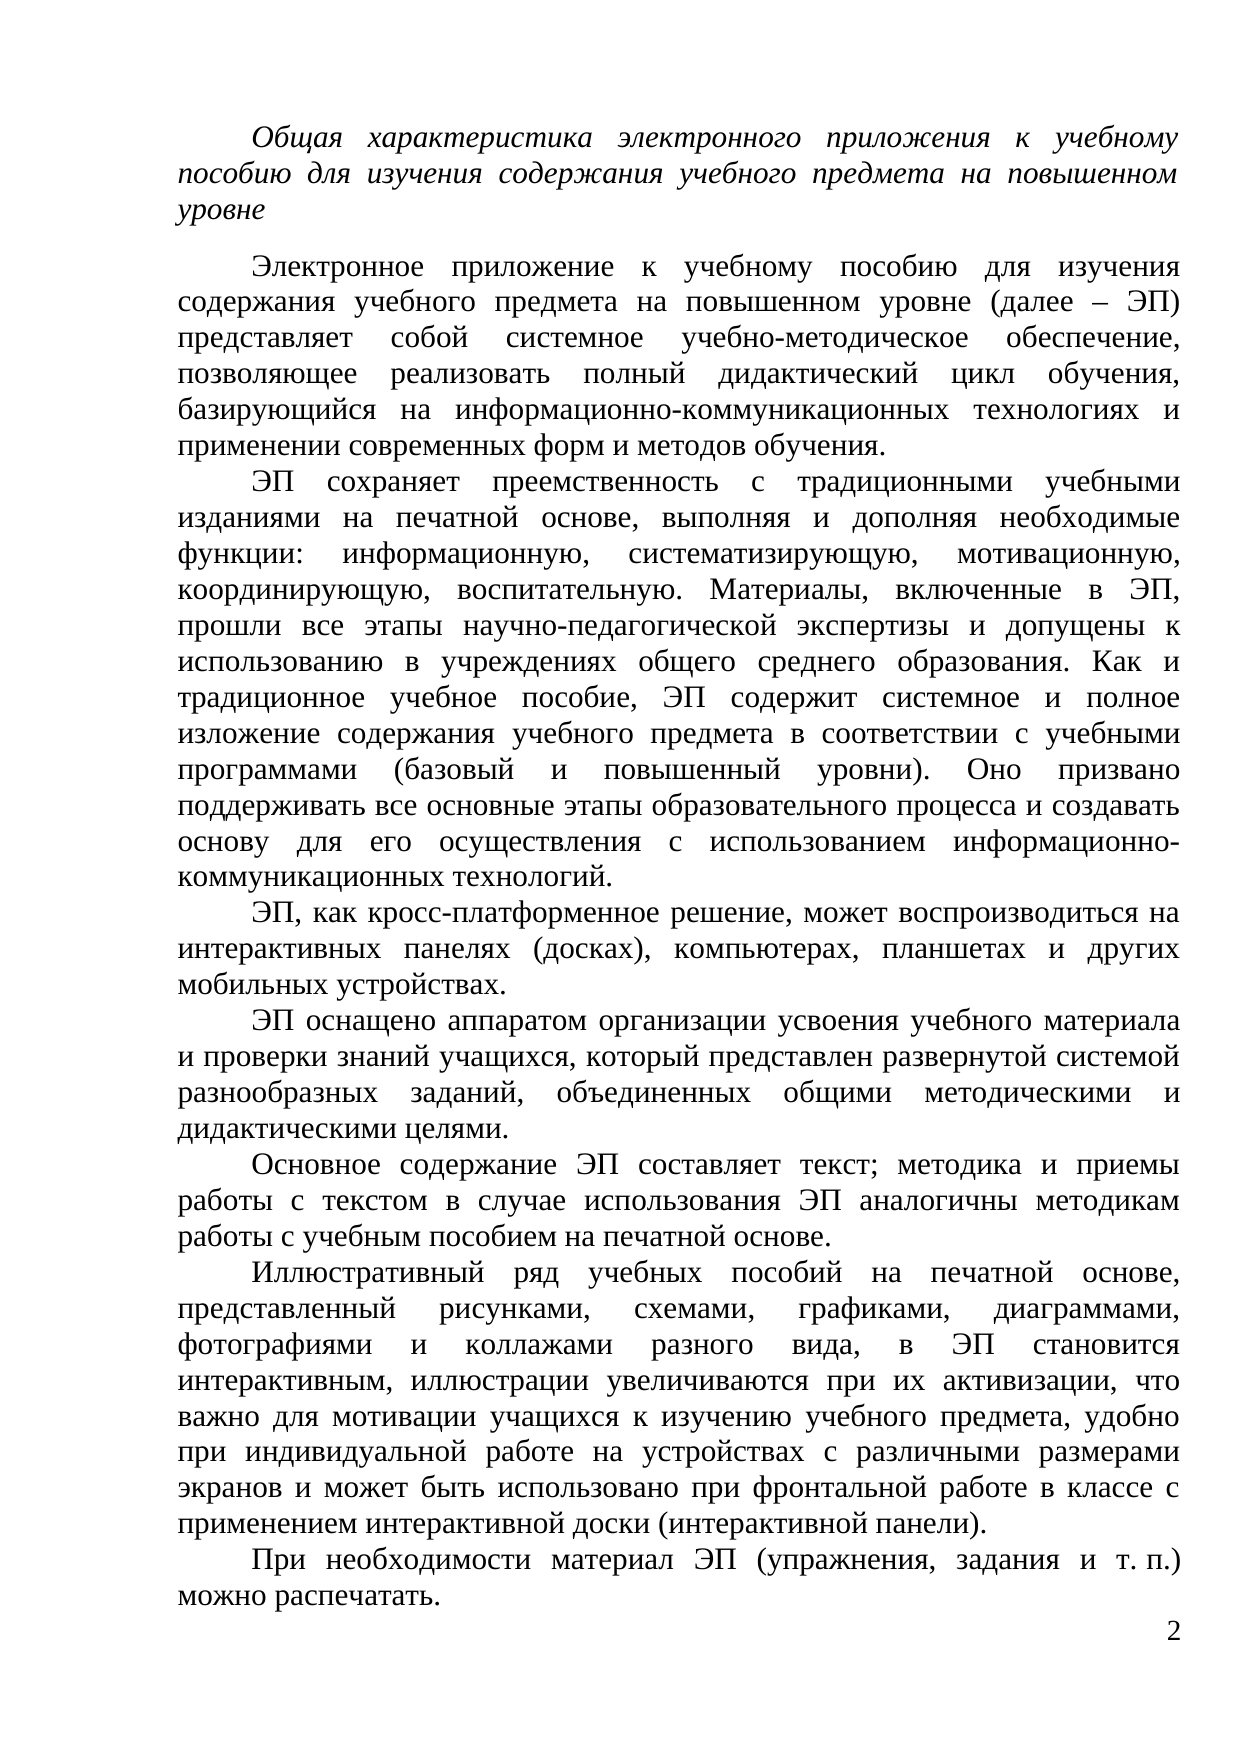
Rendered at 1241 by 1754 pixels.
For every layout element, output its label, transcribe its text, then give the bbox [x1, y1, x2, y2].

text ЭП оснащено аппаратом организации усвоения учебного материала и проверки знаний учащихся, который представлен развернутой системой разнообразных заданий, объединенных общими методическими и дидактическими целями. [177, 1001, 1181, 1145]
text Общая характеристика электронного приложения к учебному пособию для изучения содержания учебного предмета на повышенном уровне [177, 118, 1181, 226]
text ЭП, как кросс-платформенное решение, может воспроизводиться на интерактивных панелях (досках), компьютерах, планшетах и других мобильных устройствах. [177, 894, 1181, 1001]
text Электронное приложение к учебному пособию для изучения содержания учебного предмета на повышенном уровне (далее – ЭП) представляет собой системное учебно-методическое обеспечение, позволяющее реализовать полный дидактический цикл обучения, базирующийся на информационно-коммуникационных технологиях и применении современных форм и методов обучения. [177, 247, 1181, 462]
text Основное содержание ЭП составляет текст; методика и приемы работы с текстом в случае использования ЭП аналогичны методикам работы с учебным пособием на печатной основе. [177, 1145, 1181, 1253]
text Иллюстративный ряд учебных пособий на печатной основе, представленный рисунками, схемами, графиками, диаграммами, фотографиями и коллажами разного вида, в ЭП становится интерактивным, иллюстрации увеличиваются при их активизации, что важно для мотивации учащихся к изучению учебного предмета, удобно при индивидуальной работе на устройствах с различными размерами экранов и может быть использовано при фронтальной работе в классе с применением интерактивной доски (интерактивной панели). [177, 1253, 1181, 1541]
text При необходимости материал ЭП (упражнения, задания и т. п.) можно распечатать. [177, 1541, 1181, 1612]
text ЭП сохраняет преемственность с традиционными учебными изданиями на печатной основе, выполняя и дополняя необходимые функции: информационную, систематизирующую, мотивационную, координирующую, воспитательную. Материалы, включенные в ЭП, прошли все этапы научно-педагогической экспертизы и допущены к использованию в учреждениях общего среднего образования. Как и традиционное учебное пособие, ЭП содержит системное и полное изложение содержания учебного предмета в соответствии с учебными программами (базовый и повышенный уровни). Оно призвано поддерживать все основные этапы образовательного процесса и создавать основу для его осуществления с использованием информационно-коммуникационных технологий. [177, 462, 1181, 894]
